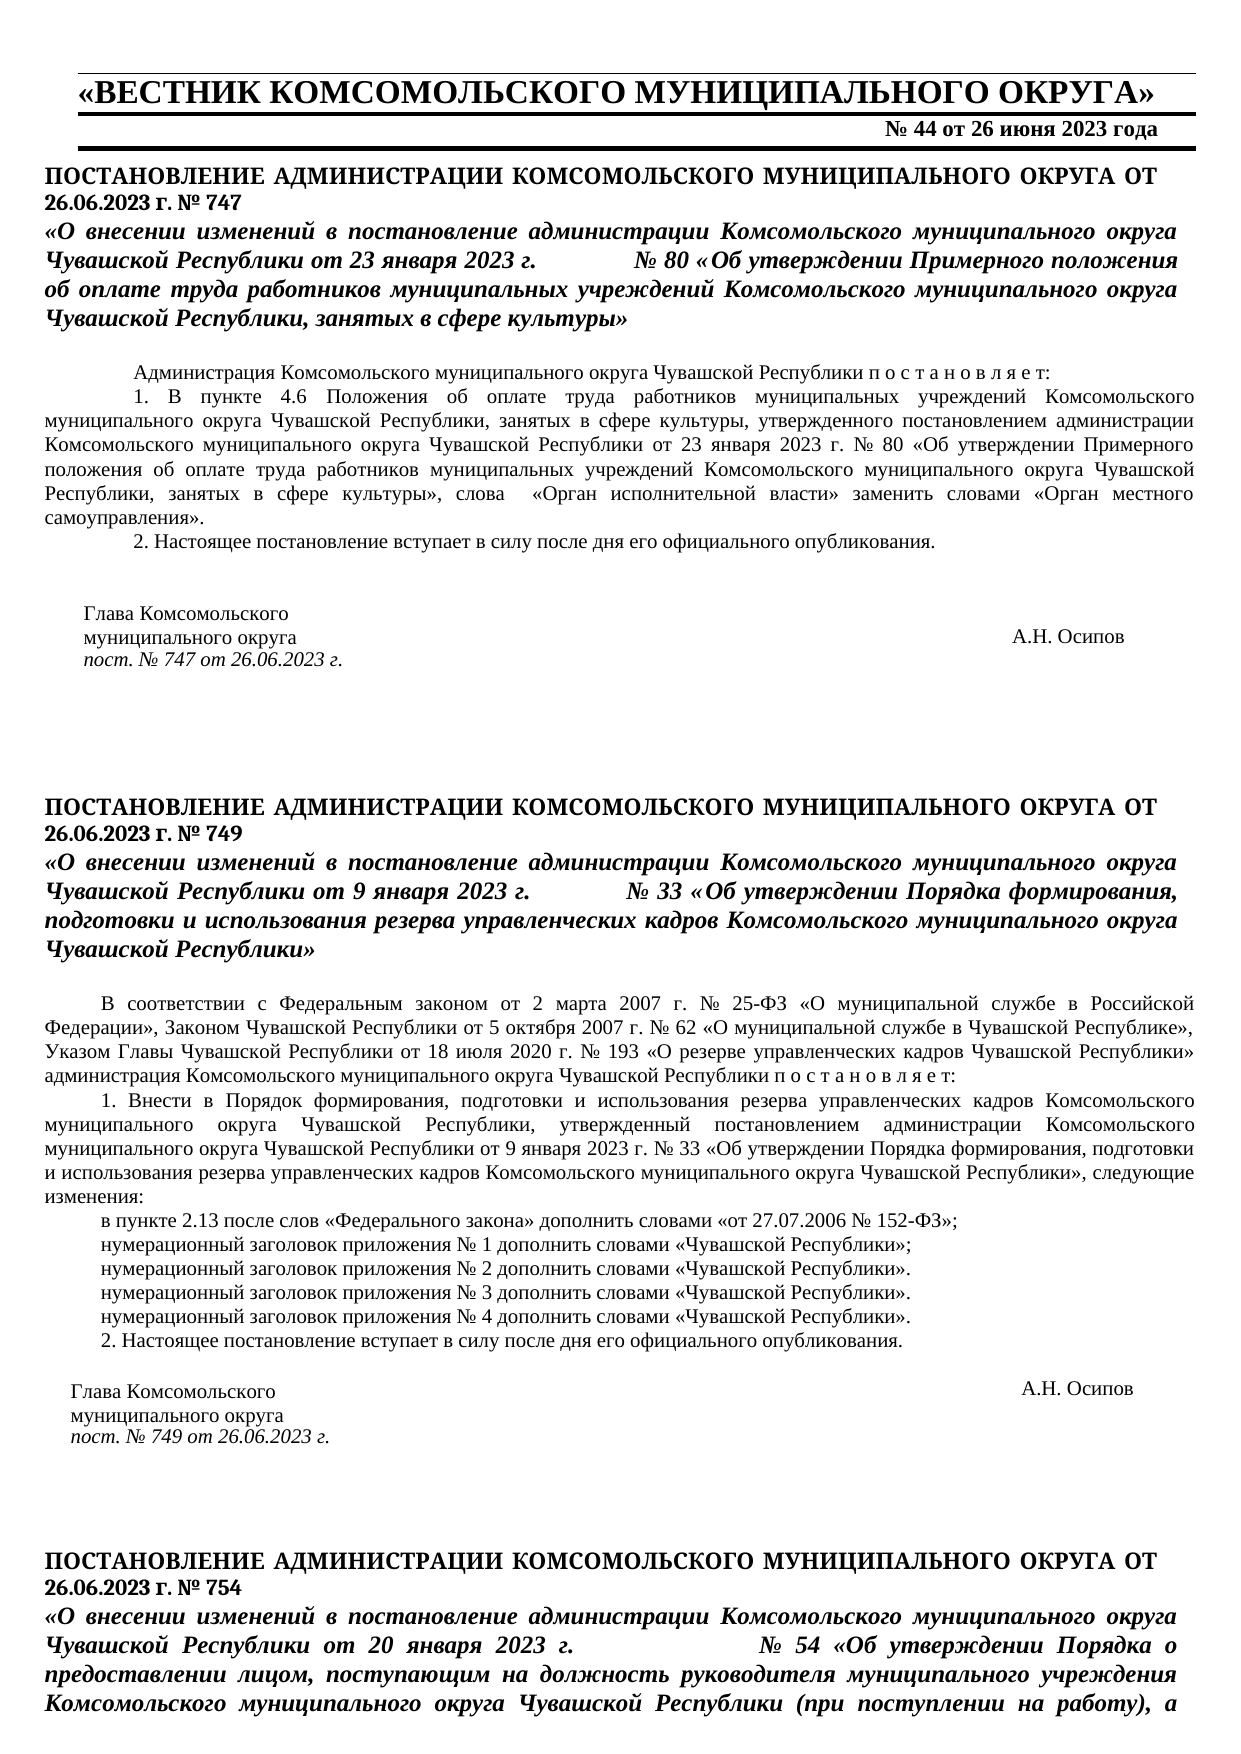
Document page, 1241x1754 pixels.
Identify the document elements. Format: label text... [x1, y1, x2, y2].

table_header Глава Комсомольского муниципального округа пост. № 749 от 26.06.2023 г. [44, 1352, 689, 1520]
table_header А.Н. Осипов [690, 1352, 1172, 1520]
table_header «ВЕСТНИК КОМСОМОЛЬСКОГО МУНИЦИПАЛЬНОГО ОКРУГА» [78, 74, 1196, 111]
text нумерационный заголовок приложения № 1 дополнить словами «Чувашской Республики»; [44, 1232, 1196, 1256]
text 2. Настоящее постановление вступает в силу после дня его официального опубликования. [44, 1328, 1196, 1352]
text 1. Внести в Порядок формирования, подготовки и использования резерва управленческих кадров Комсомольского муниципального округа Чувашской Республики, утвержденный постановлением администрации Комсомольского муниципального округа Чувашской Республики от 9 января 2023 г. № 33 «Об утверждении Порядка формирования, подготовки и использования резерва управленческих кадров Комсомольского муниципального округа Чувашской Республики», следующие изменения: [44, 1087, 1196, 1208]
table_header А.Н. Осипов [690, 601, 1163, 768]
text ПОСТАНОВЛЕНИЕ АДМИНИСТРАЦИИ КОМСОМОЛЬСКОГО МУНИЦИПАЛЬНОГО ОКРУГА ОТ 26.06.2023 г. № 754 [44, 1549, 1157, 1601]
text «О внесении изменений в постановление администрации Комсомольского муниципального округа Чувашской Республики от 9 января 2023 г. № 33 «Об утверждении Порядка формирования, подготовки и использования резерва управленческих кадров Комсомольского муниципального округа Чувашской Республики» [44, 847, 1181, 962]
text ПОСТАНОВЛЕНИЕ АДМИНИСТРАЦИИ КОМСОМОЛЬСКОГО МУНИЦИПАЛЬНОГО ОКРУГА ОТ 26.06.2023 г. № 747 [44, 164, 1157, 216]
text «О внесении изменений в постановление администрации Комсомольского муниципального округа Чувашской Республики от 23 января 2023 г. № 80 «Об утверждении Примерного положения об оплате труда работников муниципальных учреждений Комсомольского муниципального округа Чувашской Республики, занятых в сфере культуры» [44, 216, 1181, 331]
text Администрация Комсомольского муниципального округа Чувашской Республики п о с т а н о в л я е т: [44, 360, 1196, 384]
text нумерационный заголовок приложения № 4 дополнить словами «Чувашской Республики». [44, 1304, 1196, 1328]
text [44, 1601, 1181, 1716]
text 1. В пункте 4.6 Положения об оплате труда работников муниципальных учреждений Комсомольского муниципального округа Чувашской Республики, занятых в сфере культуры, утвержденного постановлением администрации Комсомольского муниципального округа Чувашской Республики от 23 января 2023 г. № 80 «Об утверждении Примерного положения об оплате труда работников муниципальных учреждений Комсомольского муниципального округа Чувашской Республики, занятых в сфере культуры», слова «Орган исполнительной власти» заменить словами «Орган местного самоуправления». [44, 384, 1196, 529]
text В соответствии с Федеральным законом от 2 марта 2007 г. № 25-ФЗ «О муниципальной службе в Российской Федерации», Законом Чувашской Республики от 5 октября 2007 г. № 62 «О муниципальной службе в Чувашской Республике», Указом Главы Чувашской Республики от 18 июля 2020 г. № 193 «О резерве управленческих кадров Чувашской Республики» администрация Комсомольского муниципального округа Чувашской Республики п о с т а н о в л я е т: [44, 991, 1196, 1087]
text 2. Настоящее постановление вступает в силу после дня его официального опубликования. [44, 529, 1196, 553]
text ПОСТАНОВЛЕНИЕ АДМИНИСТРАЦИИ КОМСОМОЛЬСКОГО МУНИЦИПАЛЬНОГО ОКРУГА ОТ 26.06.2023 г. № 749 [44, 795, 1157, 847]
table_header Глава Комсомольского муниципального округа пост. № 747 от 26.06.2023 г. [57, 601, 690, 768]
table_cell № 44 от 26 июня 2023 года [78, 116, 1196, 146]
text в пункте 2.13 после слов «Федерального закона» дополнить словами «от 27.07.2006 № 152-ФЗ»; [44, 1208, 1196, 1232]
text нумерационный заголовок приложения № 3 дополнить словами «Чувашской Республики». [44, 1280, 1196, 1304]
text нумерационный заголовок приложения № 2 дополнить словами «Чувашской Республики». [44, 1256, 1196, 1280]
